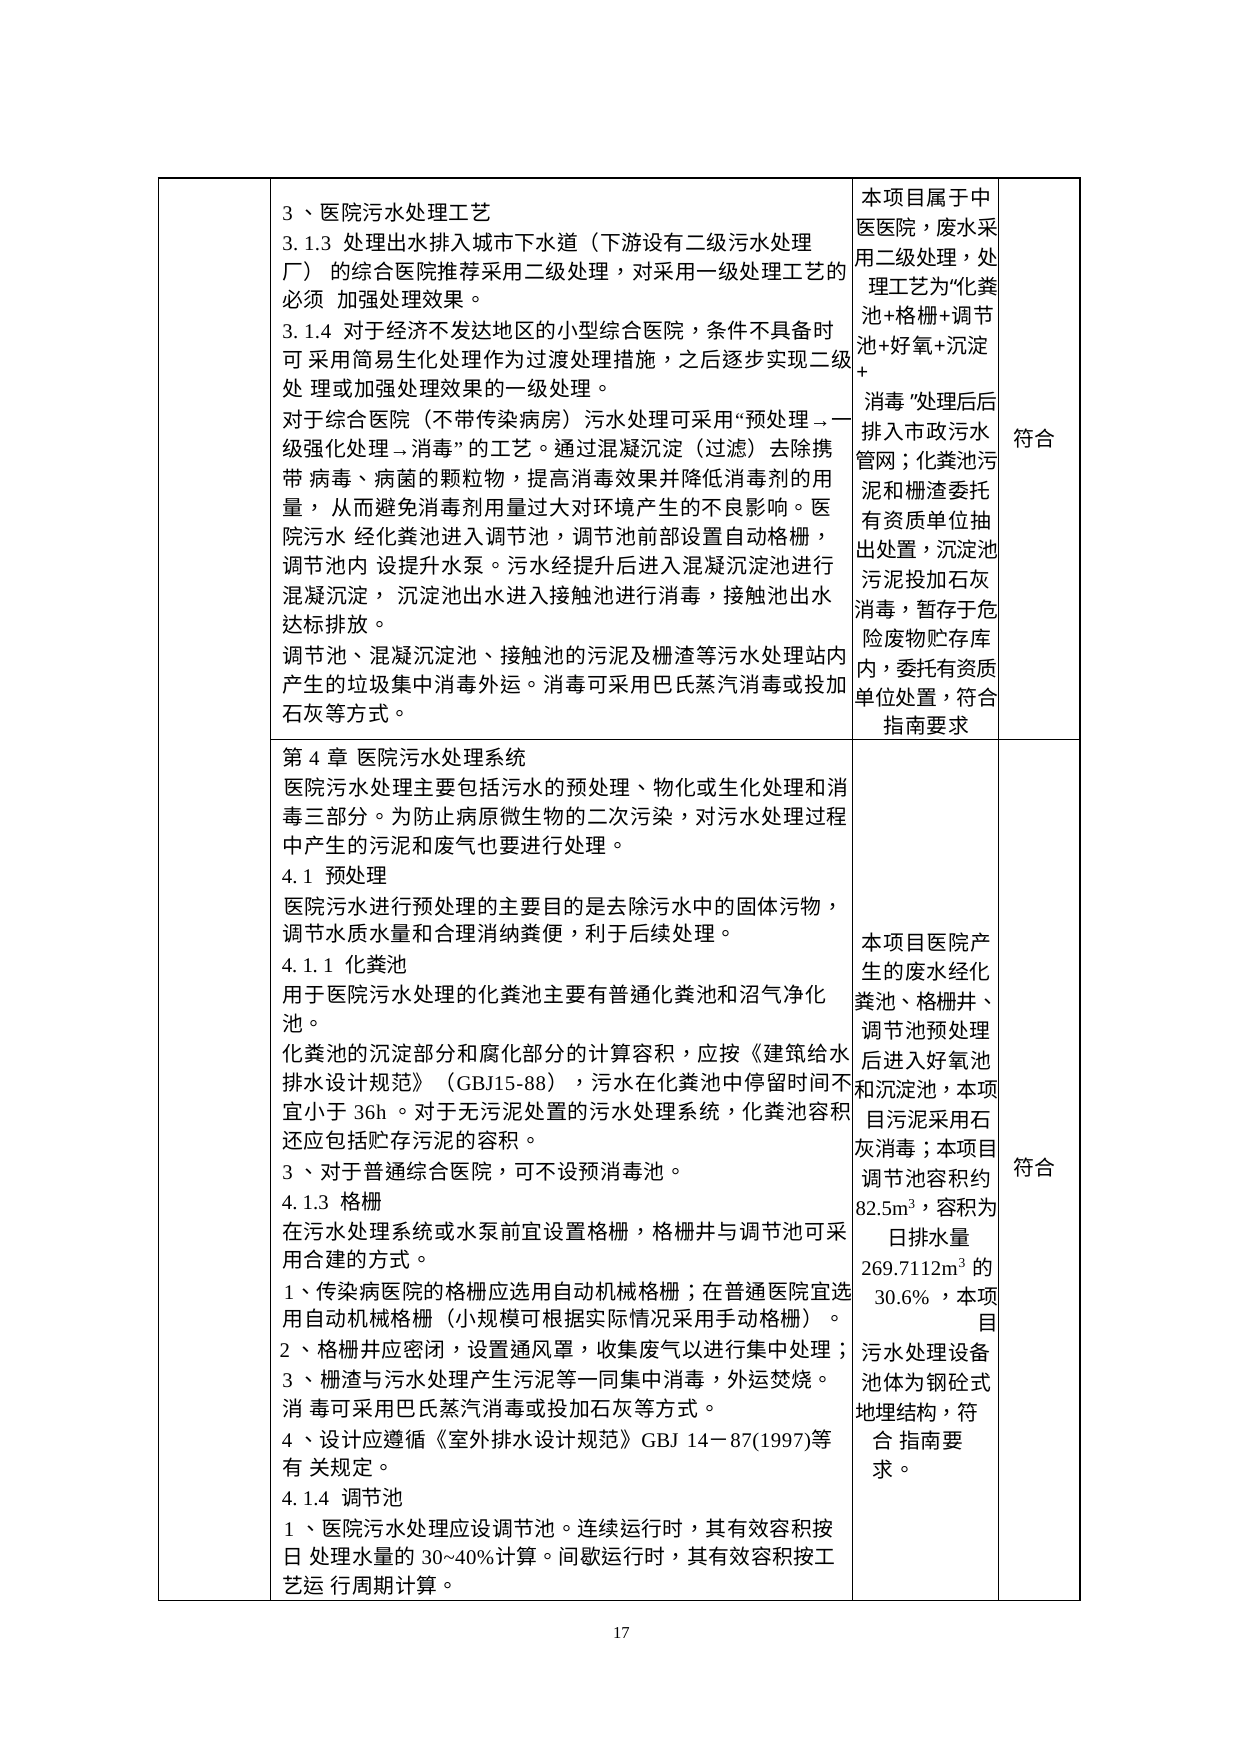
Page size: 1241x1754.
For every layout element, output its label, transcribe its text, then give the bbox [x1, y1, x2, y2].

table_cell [271, 740, 852, 1600]
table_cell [853, 740, 998, 1600]
table_header 3 、医院污水处理工艺 3. 1.3 处理出水排入城市下水道（下游设有二级污水处理厂） 的综合医院推荐采用二级处理，对采用一级处理工艺的必须 加强处理效果。 3. 1.4 对于经济不发达地区的小型综合医院，条件不具备时可 采用简易生化处理作为过渡处理措施，之后逐步实现二级处 理或加强处理效果的一级处理。 对于综合医院（不带传染病房）污水处理可采用“预处理→一 级强化处理→消毒” 的工艺。通过混凝沉淀（过滤）去除携带 病毒、病菌的颗粒物，提高消毒效果并降低消毒剂的用量， 从而避免消毒剂用量过大对环境产生的不良影响。医院污水 经化粪池进入调节池，调节池前部设置自动格栅，调节池内 设提升水泵。污水经提升后进入混凝沉淀池进行混凝沉淀， 沉淀池出水进入接触池进行消毒，接触池出水达标排放。 调节池、混凝沉淀池、接触池的污泥及栅渣等污水处理站内 产生的垃圾集中消毒外运。消毒可采用巴氏蒸汽消毒或投加 石灰等方式。 [271, 179, 852, 739]
table_header 本项目属于中 医医院，废水采 用二级处理，处 理工艺为“化粪 池+格栅+调节 池+好氧+沉淀+ 消毒 ”处理后后 排入市政污水 管网；化粪池污 泥和栅渣委托 有资质单位抽 出处置，沉淀池 污泥投加石灰 消毒，暂存于危 险废物贮存库 内，委托有资质 单位处置，符合 指南要求 [853, 179, 998, 739]
table_header 符合 [999, 179, 1079, 739]
table_cell 符合 [999, 740, 1079, 1600]
table_header [159, 179, 270, 1600]
